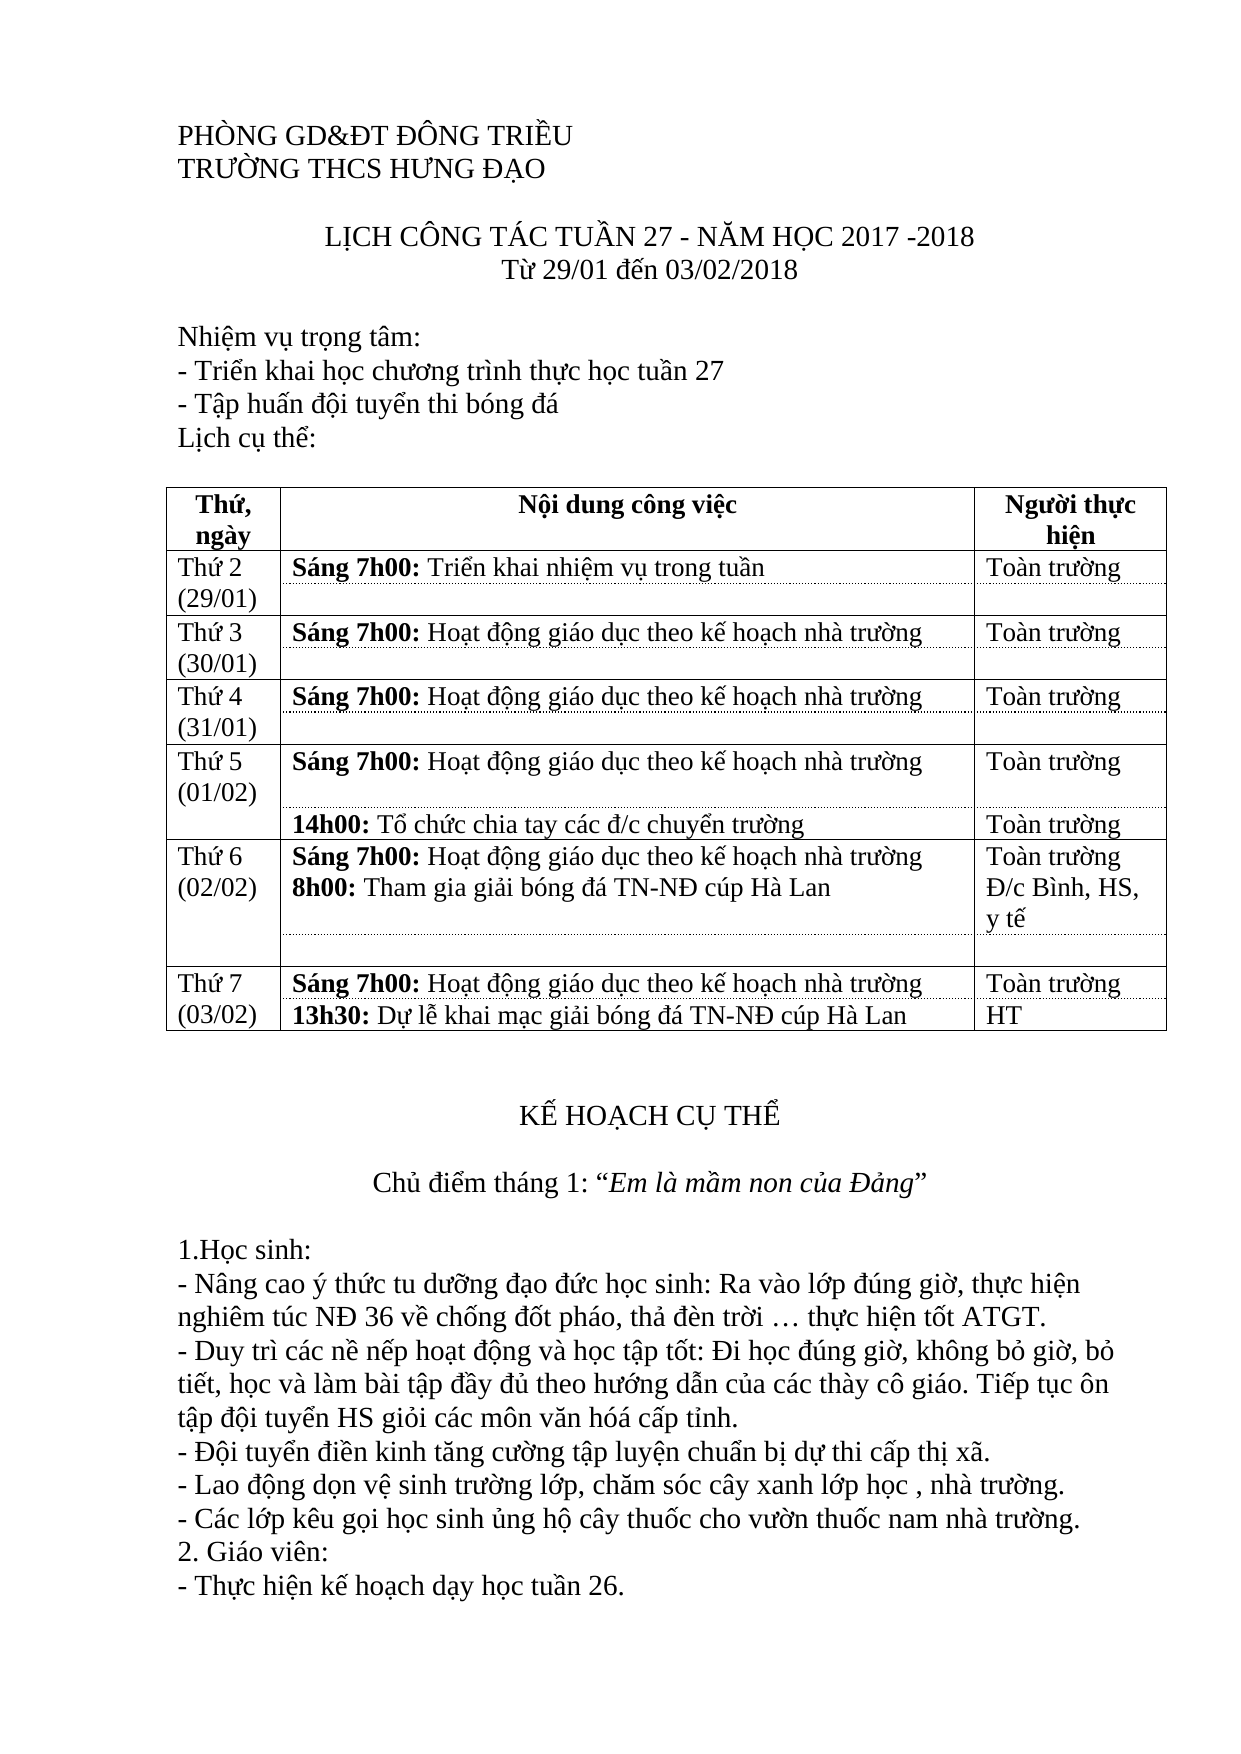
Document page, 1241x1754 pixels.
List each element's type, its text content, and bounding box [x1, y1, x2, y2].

table_cell Thứ 7 (03/02) [167, 967, 280, 1030]
table_cell Sáng 7h00: Triển khai nhiệm vụ trong tuần [281, 551, 974, 583]
table_cell Toàn trường Đ/c Bình, HS, y tế [975, 840, 1166, 933]
text - Duy trì các nề nếp hoạt động và học tập tốt: Đi học đúng giờ, không bỏ giờ, bỏ tiết, học và làm bài tập đầy đủ theo hướng dẫn của các thày cô giáo. Tiếp tục ôn tập đội tuyển HS giỏi các môn văn hóá cấp tỉnh. [177, 1333, 1122, 1434]
table_cell Thứ 4 (31/01) [167, 680, 280, 743]
text Lịch cụ thể: [177, 420, 1122, 453]
table_cell [975, 647, 1166, 679]
table_cell [975, 711, 1166, 743]
table_cell Sáng 7h00: Hoạt động giáo dục theo kế hoạch nhà trường [281, 616, 974, 647]
table_cell [281, 583, 974, 615]
table_cell [975, 583, 1166, 615]
table_cell Toàn trường [975, 745, 1166, 807]
table_cell Toàn trường [975, 967, 1166, 998]
text PHÒNG GD&ĐT ĐÔNG TRIỀU [177, 118, 1122, 152]
table_cell Thứ 2 (29/01) [167, 551, 280, 615]
text LỊCH CÔNG TÁC TUẦN 27 - NĂM HỌC 2017 -2018 [177, 219, 1122, 252]
table_cell [281, 934, 974, 966]
table_cell Thứ 3 (30/01) [167, 616, 280, 679]
table_header Người thực hiện [975, 488, 1166, 550]
table_header Thứ, ngày [167, 488, 280, 550]
text Từ 29/01 đến 03/02/2018 [177, 252, 1122, 286]
table_cell Sáng 7h00: Hoạt động giáo dục theo kế hoạch nhà trường 8h00: Tham gia giải bóng đá TN-NĐ cúp Hà Lan [281, 840, 974, 933]
text - Tập huấn đội tuyển thi bóng đá [177, 386, 1122, 420]
table_cell Toàn trường [975, 551, 1166, 583]
table_cell [281, 711, 974, 743]
table_cell 14h00: Tổ chức chia tay các đ/c chuyển trường [281, 807, 974, 839]
table_cell HT [975, 998, 1166, 1030]
table_cell Toàn trường [975, 680, 1166, 711]
text - Các lớp kêu gọi học sinh ủng hộ cây thuốc cho vườn thuốc nam nhà trường. [177, 1501, 1122, 1534]
table_cell Toàn trường [975, 807, 1166, 839]
table_cell [281, 647, 974, 679]
text Chủ điểm tháng 1: “Em là mầm non của Đảng” [177, 1165, 1122, 1199]
text TRƯỜNG THCS HƯNG ĐẠO [177, 152, 1122, 185]
text - Đội tuyển điền kinh tăng cường tập luyện chuẩn bị dự thi cấp thị xã. [177, 1434, 1122, 1467]
text KẾ HOẠCH CỤ THỂ [177, 1098, 1122, 1132]
table_cell Thứ 6 (02/02) [167, 840, 280, 966]
text Nhiệm vụ trọng tâm: [177, 319, 1122, 353]
text 1.Học sinh: [177, 1232, 1122, 1266]
text - Lao động dọn vệ sinh trường lớp, chăm sóc cây xanh lớp học , nhà trường. [177, 1467, 1122, 1501]
text 2. Giáo viên: [177, 1534, 1122, 1568]
table_cell Thứ 5 (01/02) [167, 745, 280, 839]
table_header Nội dung công việc [281, 488, 974, 550]
text - Thực hiện kế hoạch dạy học tuần 26. [177, 1568, 1122, 1601]
text - Triển khai học chương trình thực học tuần 27 [177, 353, 1122, 386]
table_cell Sáng 7h00: Hoạt động giáo dục theo kế hoạch nhà trường [281, 680, 974, 711]
table_cell Sáng 7h00: Hoạt động giáo dục theo kế hoạch nhà trường [281, 745, 974, 807]
text - Nâng cao ý thức tu dưỡng đạo đức học sinh: Ra vào lớp đúng giờ, thực hiện nghiêm túc NĐ 36 về chống đốt pháo, thả đèn trời … thực hiện tốt ATGT. [177, 1266, 1122, 1333]
table_cell Toàn trường [975, 616, 1166, 647]
table_cell [975, 934, 1166, 966]
table_cell Sáng 7h00: Hoạt động giáo dục theo kế hoạch nhà trường [281, 967, 974, 998]
table_cell 13h30: Dự lễ khai mạc giải bóng đá TN-NĐ cúp Hà Lan [281, 998, 974, 1030]
